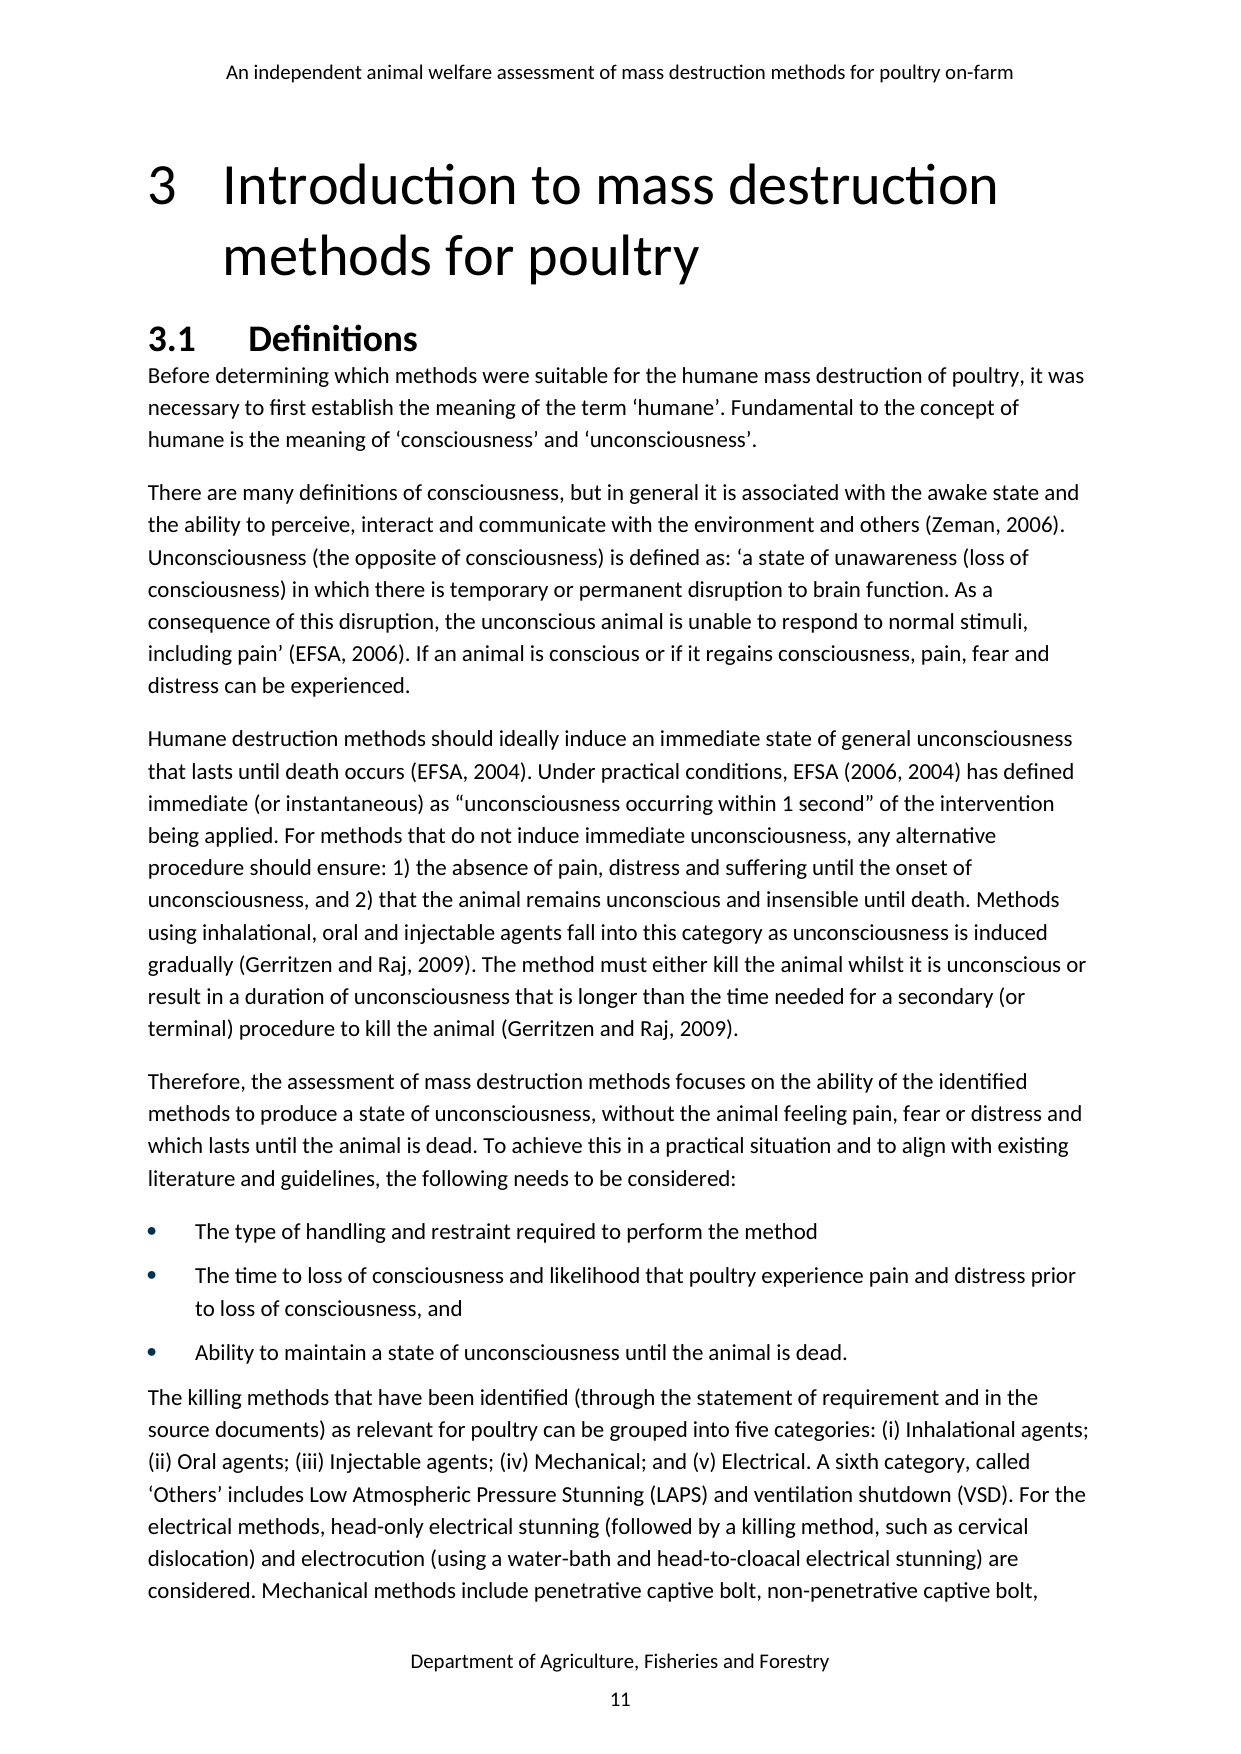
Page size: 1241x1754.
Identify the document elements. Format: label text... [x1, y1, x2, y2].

text Humane destruction methods should ideally induce an immediate state of general unconsciousness that lasts until death occurs (EFSA, 2004). Under practical conditions, EFSA (2006, 2004) has defined immediate (or instantaneous) as “unconsciousness occurring within 1 second” of the intervention being applied. For methods that do not induce immediate unconsciousness, any alternative procedure should ensure: 1) the absence of pain, distress and suffering until the onset of unconsciousness, and 2) that the animal remains unconscious and insensible until death. Methods using inhalational, oral and injectable agents fall into this category as unconsciousness is induced gradually (Gerritzen and Raj, 2009). The method must either kill the animal whilst it is unconscious or result in a duration of unconsciousness that is longer than the time needed for a secondary (or terminal) procedure to kill the animal (Gerritzen and Raj, 2009). [148, 724, 1092, 1042]
list The time to loss of consciousness and likelihood that poultry experience pain and distress prior to loss of consciousness, and [148, 1262, 1092, 1322]
list The type of handling and restraint required to perform the method [148, 1217, 1092, 1245]
list Ability to maintain a state of unconsciousness until the animal is dead. [148, 1338, 1092, 1366]
subtitle Introduction to mass destruction methods for poultry [148, 148, 1092, 290]
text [148, 1383, 1092, 1604]
subtitle Definitions [148, 315, 1092, 361]
text Therefore, the assessment of mass destruction methods focuses on the ability of the identified methods to produce a state of unconsciousness, without the animal feeling pain, fear or distress and which lasts until the animal is dead. To achieve this in a practical situation and to align with existing literature and guidelines, the following needs to be considered: [148, 1067, 1092, 1192]
text There are many definitions of consciousness, but in general it is associated with the awake state and the ability to perceive, interact and communicate with the environment and others (Zeman, 2006). Unconsciousness (the opposite of consciousness) is defined as: ‘a state of unawareness (loss of consciousness) in which there is temporary or permanent disruption to brain function. As a consequence of this disruption, the unconscious animal is unable to respond to normal stimuli, including pain’ (EFSA, 2006). If an animal is conscious or if it regains consciousness, pain, fear and distress can be experienced. [148, 478, 1092, 699]
text Before determining which methods were suitable for the humane mass destruction of poultry, it was necessary to first establish the meaning of the term ‘humane’. Fundamental to the concept of humane is the meaning of ‘consciousness’ and ‘unconsciousness’. [148, 361, 1092, 453]
